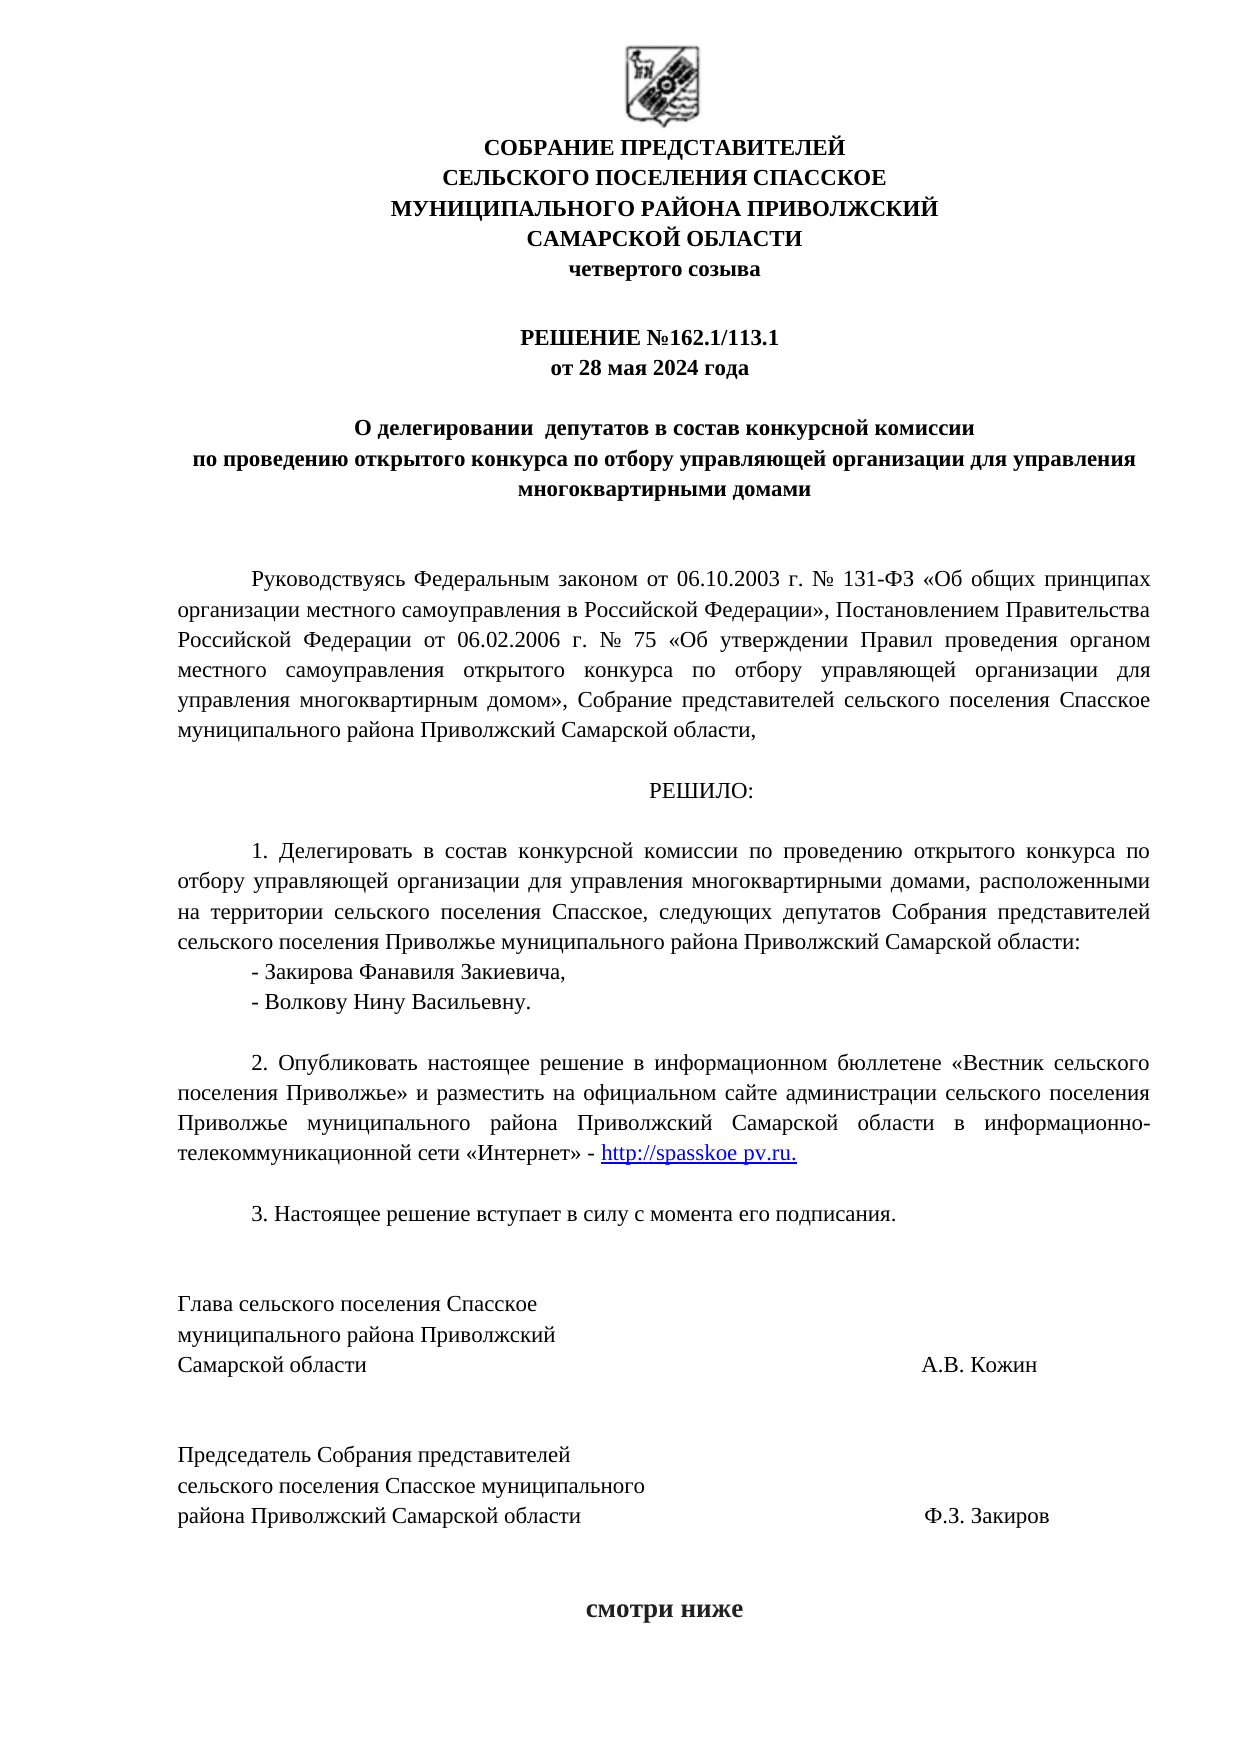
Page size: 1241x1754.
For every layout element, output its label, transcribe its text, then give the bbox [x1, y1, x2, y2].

text О делегировании депутатов в состав конкурсной комиссии [177, 414, 1152, 441]
text сельского поселения Спасское муниципального [177, 1472, 1152, 1498]
text Руководствуясь Федеральным законом от 06.10.2003 г. № 131-ФЗ «Об общих принципах организации местного самоуправления в Российской Федерации», Постановлением Правительства Российской Федерации от 06.02.2006 г. № 75 «Об утверждении Правил проведения органом местного самоуправления открытого конкурса по отбору управляющей организации для управления многоквартирным домом», Собрание представителей сельского поселения Спасское муниципального района Приволжский Самарской области, [177, 566, 1152, 743]
text СОБРАНИЕ ПРЕДСТАВИТЕЛЕЙ [177, 134, 1152, 161]
text САМАРСКОЙ ОБЛАСТИ [177, 225, 1152, 251]
text 2. Опубликовать настоящее решение в информационном бюллетене «Вестник сельского поселения Приволжье» и разместить на официальном сайте администрации сельского поселения Приволжье муниципального района Приволжский Самарской области в информационно-телекоммуникационной сети «Интернет» - http://spasskoe pv.ru. [177, 1049, 1152, 1166]
text Глава сельского поселения Спасское [177, 1291, 1152, 1317]
text 3. Настоящее решение вступает в силу с момента его подписания. [177, 1200, 1152, 1226]
text Председатель Собрания представителей [177, 1442, 1152, 1468]
text РЕШЕНИЕ №162.1/113.1 [148, 324, 1152, 350]
text СЕЛЬСКОГО ПОСЕЛЕНИЯ СПАССКОЕ [177, 164, 1152, 191]
text района Приволжский Самарской области Ф.З. Закиров [177, 1502, 1152, 1528]
text МУНИЦИПАЛЬНОГО РАЙОНА ПРИВОЛЖСКИЙ [177, 195, 1152, 221]
text смотри ниже [177, 1593, 1152, 1624]
text от 28 мая 2024 года [148, 354, 1152, 380]
text - Закирова Фанавиля Закиевича, [177, 958, 1152, 984]
text Самарской области А.В. Кожин [177, 1351, 1152, 1377]
text по проведению открытого конкурса по отбору управляющей организации для управления многоквартирными домами [177, 445, 1152, 501]
picture [622, 44, 707, 131]
text 1. Делегировать в состав конкурсной комиссии по проведению открытого конкурса по отбору управляющей организации для управления многоквартирными домами, расположенными на территории сельского поселения Спасское, следующих депутатов Собрания представителей сельского поселения Приволжье муниципального района Приволжский Самарской области: [177, 837, 1152, 954]
text РЕШИЛО: [177, 777, 1152, 803]
text - Волкову Нину Васильевну. [177, 988, 1152, 1015]
text четвертого созыва [177, 255, 1152, 281]
text муниципального района Приволжский [177, 1321, 1152, 1347]
